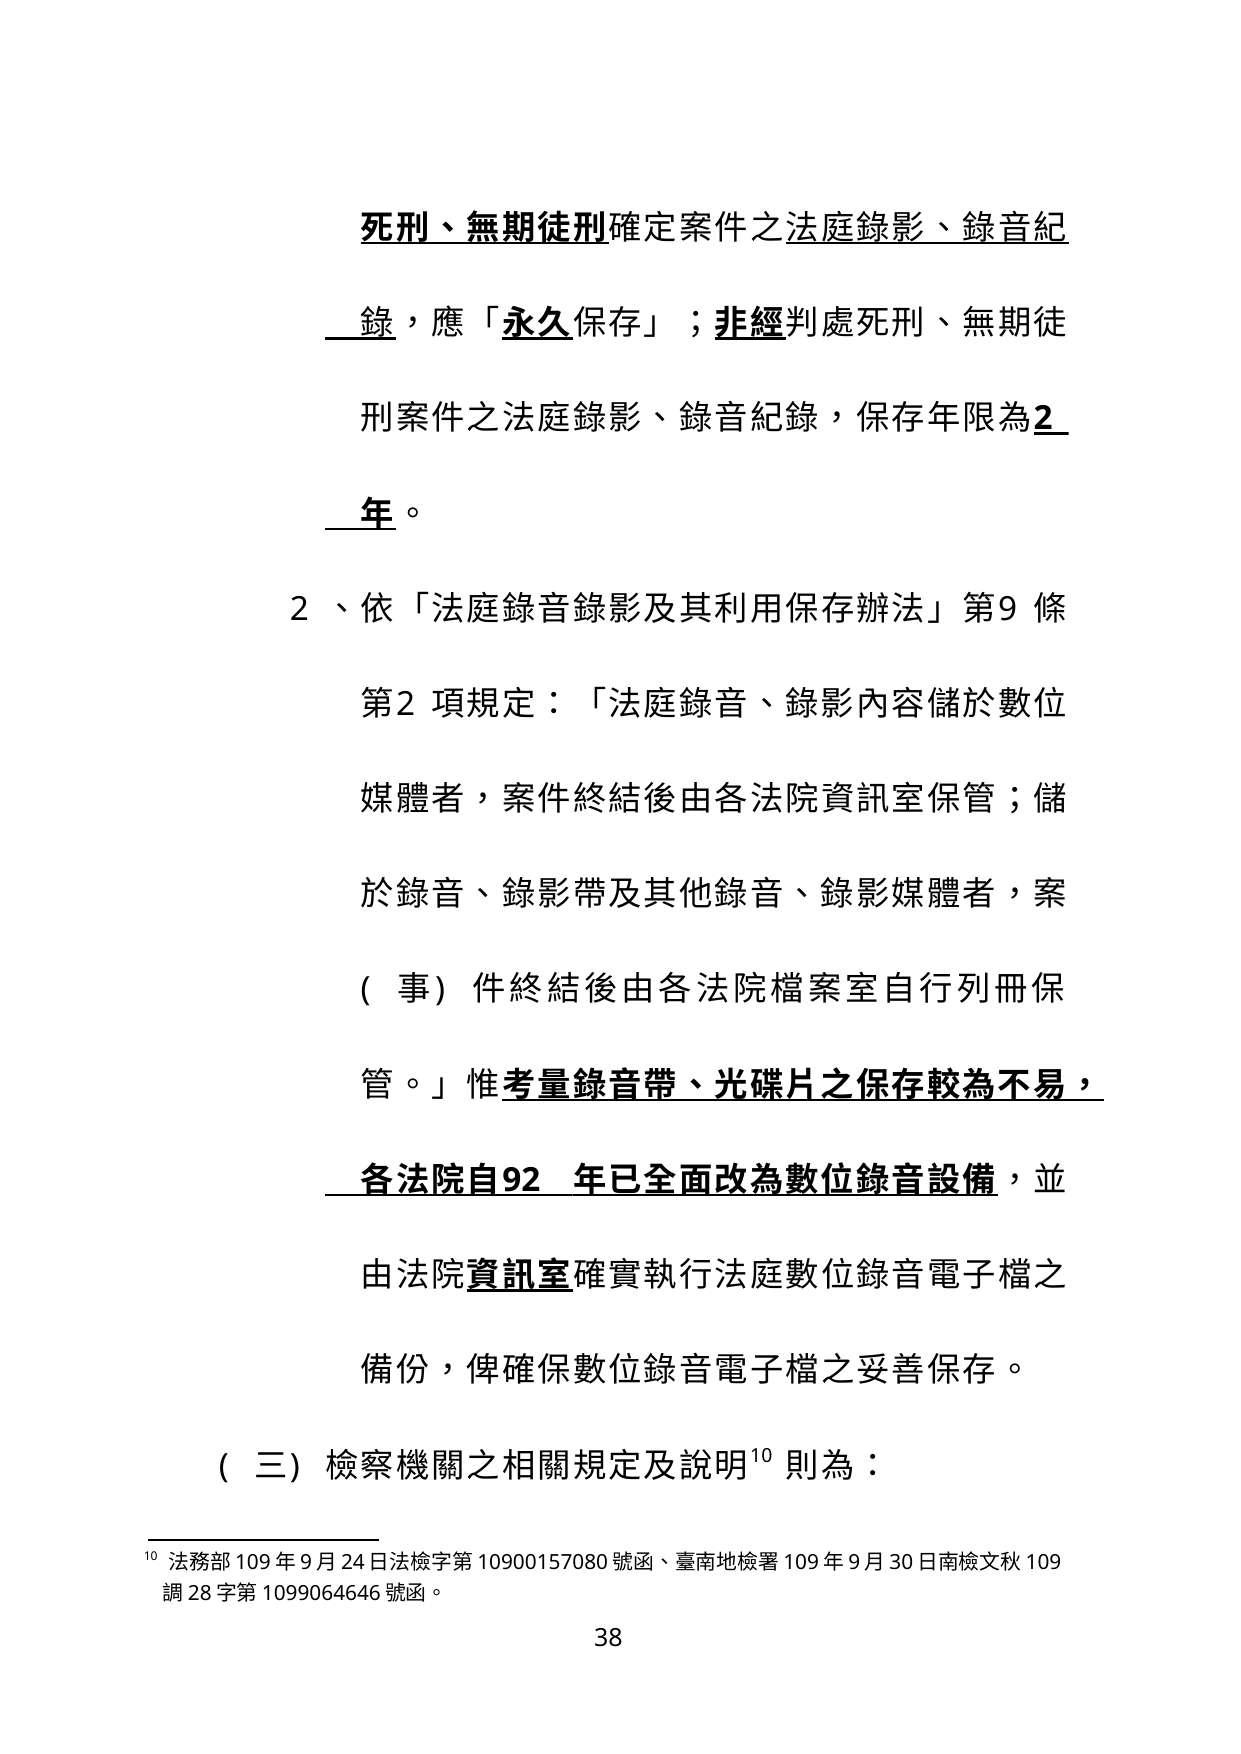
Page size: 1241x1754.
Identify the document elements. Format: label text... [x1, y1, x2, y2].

subtitle 依「法庭錄音錄影及其利用保存辦法」第9條第2項規定：「法庭錄音、錄影內容儲於數位媒體者，案件終結後由各法院資訊室保管；儲於錄音、錄影帶及其他錄音、錄影媒體者，案(事)件終結後由各法院檔案室自行列冊保管。」惟考量錄音帶、光碟片之保存較為不易，各法院自92年已全面改為數位錄音設備，並由法院資訊室確實執行法庭數位錄音電子檔之備份，俾確保數位錄音電子檔之妥善保存。 [272, 558, 1069, 1415]
subtitle 檢察機關之相關規定及說明則為： [219, 1415, 1069, 1510]
subtitle 依「法院類檔案保存年限基準表」所列，判處死刑、無期徒刑確定案件之法庭錄影、錄音紀錄，應「永久保存」；非經判處死刑、無期徒刑案件之法庭錄影、錄音紀錄，保存年限為2年。 [272, 177, 1069, 558]
